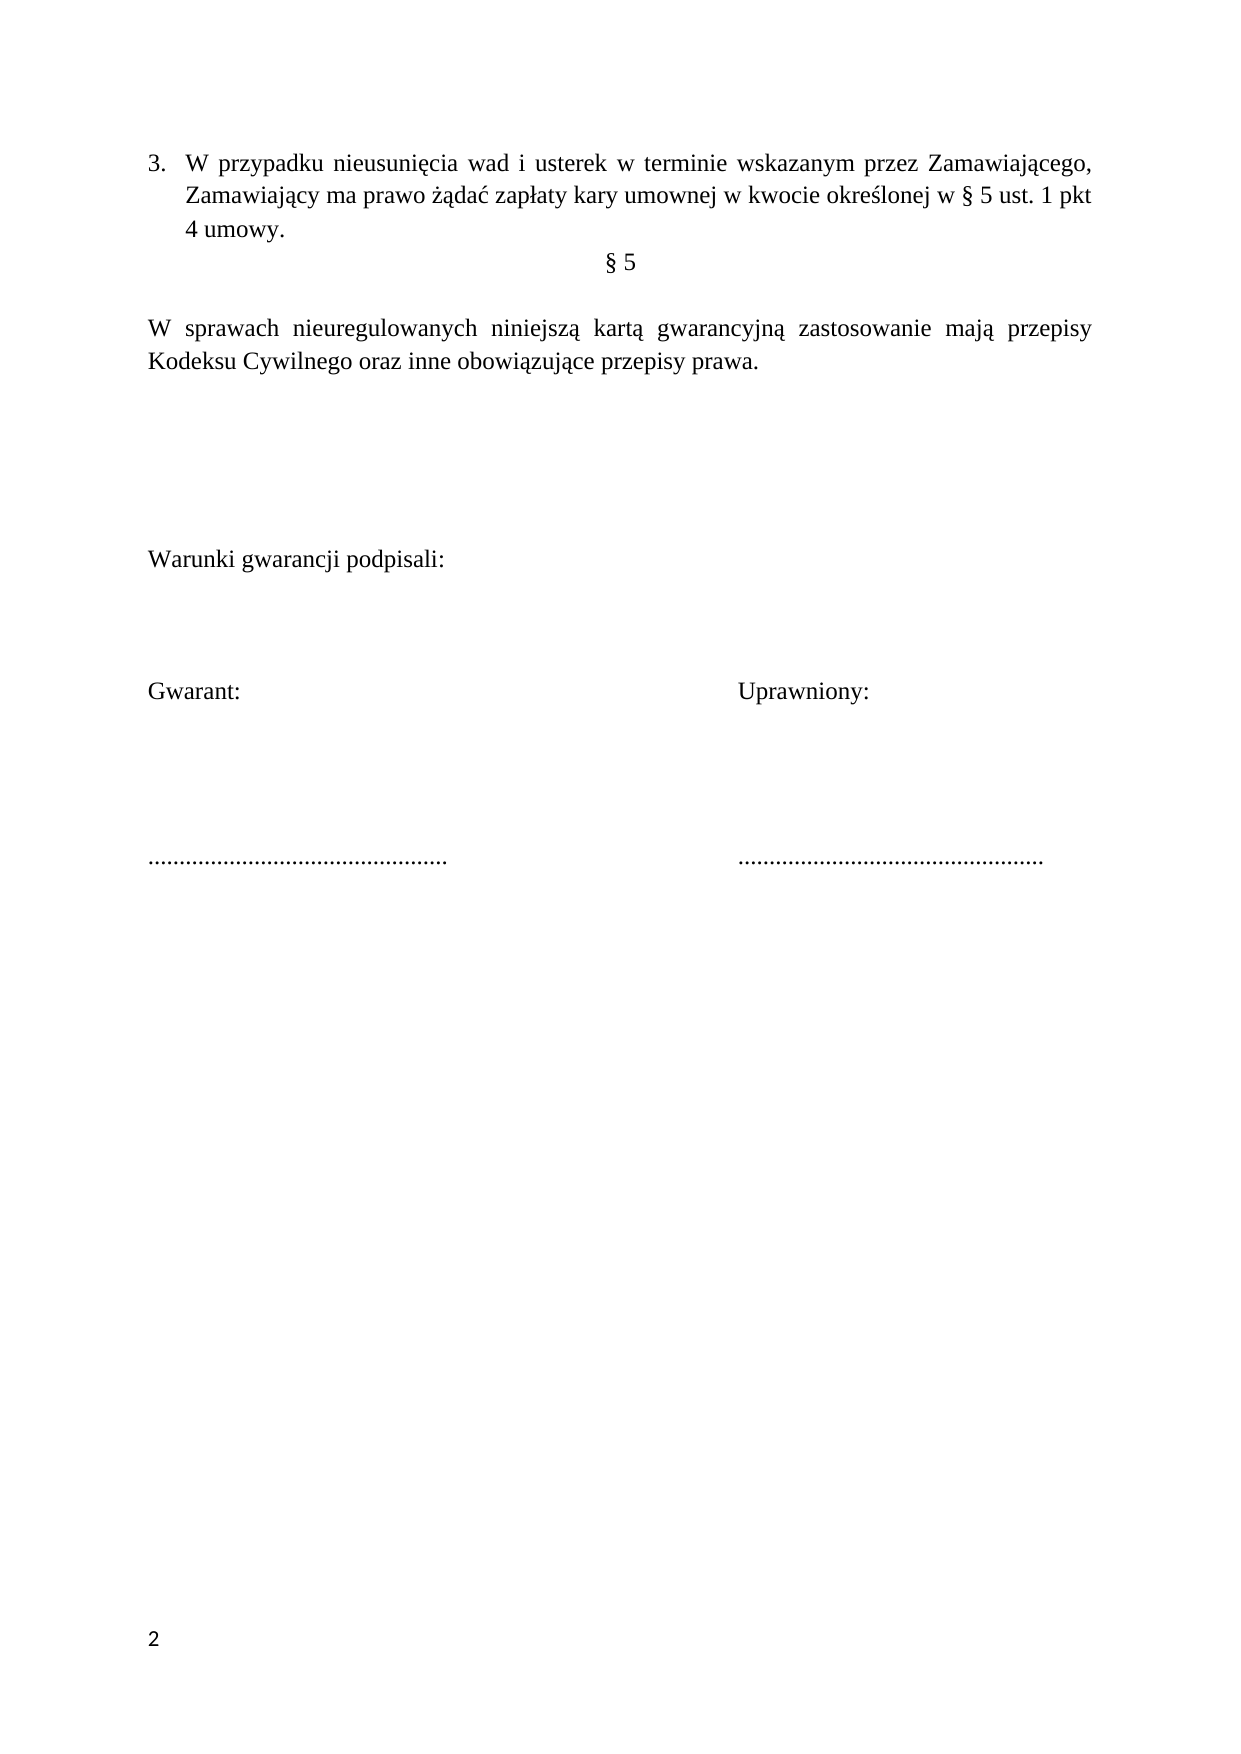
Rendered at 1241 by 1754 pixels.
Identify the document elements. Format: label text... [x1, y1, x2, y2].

text ................................................ ................................................. [148, 841, 1093, 870]
text Gwarant: Uprawniony: [148, 676, 1093, 705]
text § 5 [148, 247, 1093, 275]
text W sprawach nieuregulowanych niniejszą kartą gwarancyjną zastosowanie mają przepisy Kodeksu Cywilnego oraz inne obowiązujące przepisy prawa. [148, 313, 1093, 374]
text Warunki gwarancji podpisali: [148, 544, 1093, 573]
list W przypadku nieusunięcia wad i usterek w terminie wskazanym przez Zamawiającego, Zamawiający ma prawo żądać zapłaty kary umownej w kwocie określonej w § 5 ust. 1 pkt 4 umowy. [148, 148, 1093, 242]
